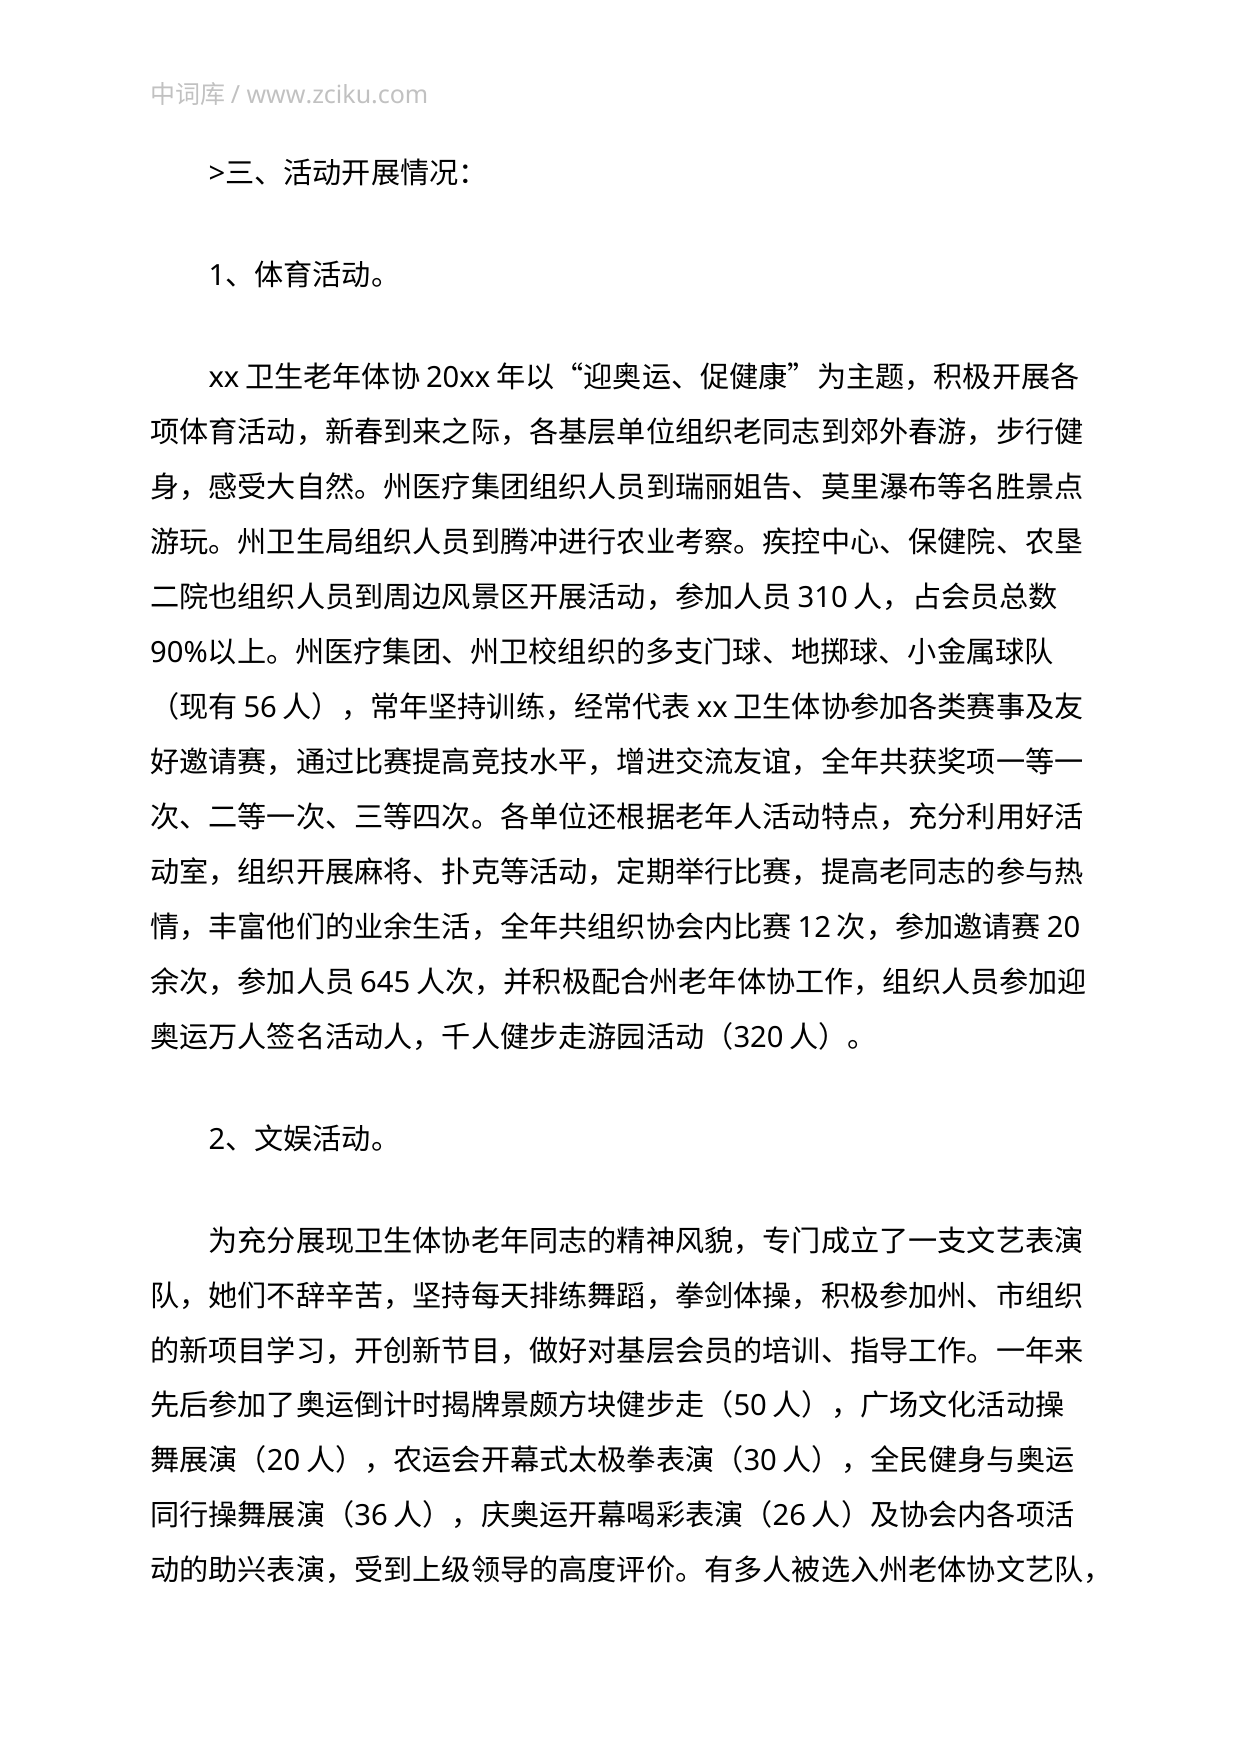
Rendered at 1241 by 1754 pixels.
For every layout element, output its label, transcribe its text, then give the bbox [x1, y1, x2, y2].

text 2、文娱活动。 [150, 1115, 1090, 1158]
text 1、体育活动。 [150, 252, 1090, 294]
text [150, 1217, 1090, 1589]
text >三、活动开展情况： [150, 150, 1090, 192]
text xx卫生老年体协20xx年以“迎奥运、促健康”为主题，积极开展各项体育活动，新春到来之际，各基层单位组织老同志到郊外春游，步行健身，感受大自然。州医疗集团组织人员到瑞丽姐告、莫里瀑布等名胜景点游玩。州卫生局组织人员到腾冲进行农业考察。疾控中心、保健院、农垦二院也组织人员到周边风景区开展活动，参加人员310人，占会员总数90%以上。州医疗集团、州卫校组织的多支门球、地掷球、小金属球队（现有56人），常年坚持训练，经常代表xx卫生体协参加各类赛事及友好邀请赛，通过比赛提高竞技水平，增进交流友谊，全年共获奖项一等一次、二等一次、三等四次。各单位还根据老年人活动特点，充分利用好活动室，组织开展麻将、扑克等活动，定期举行比赛，提高老同志的参与热情，丰富他们的业余生活，全年共组织协会内比赛12次，参加邀请赛20余次，参加人员645人次，并积极配合州老年体协工作，组织人员参加迎奥运万人签名活动人，千人健步走游园活动（320人）。 [150, 354, 1090, 1056]
